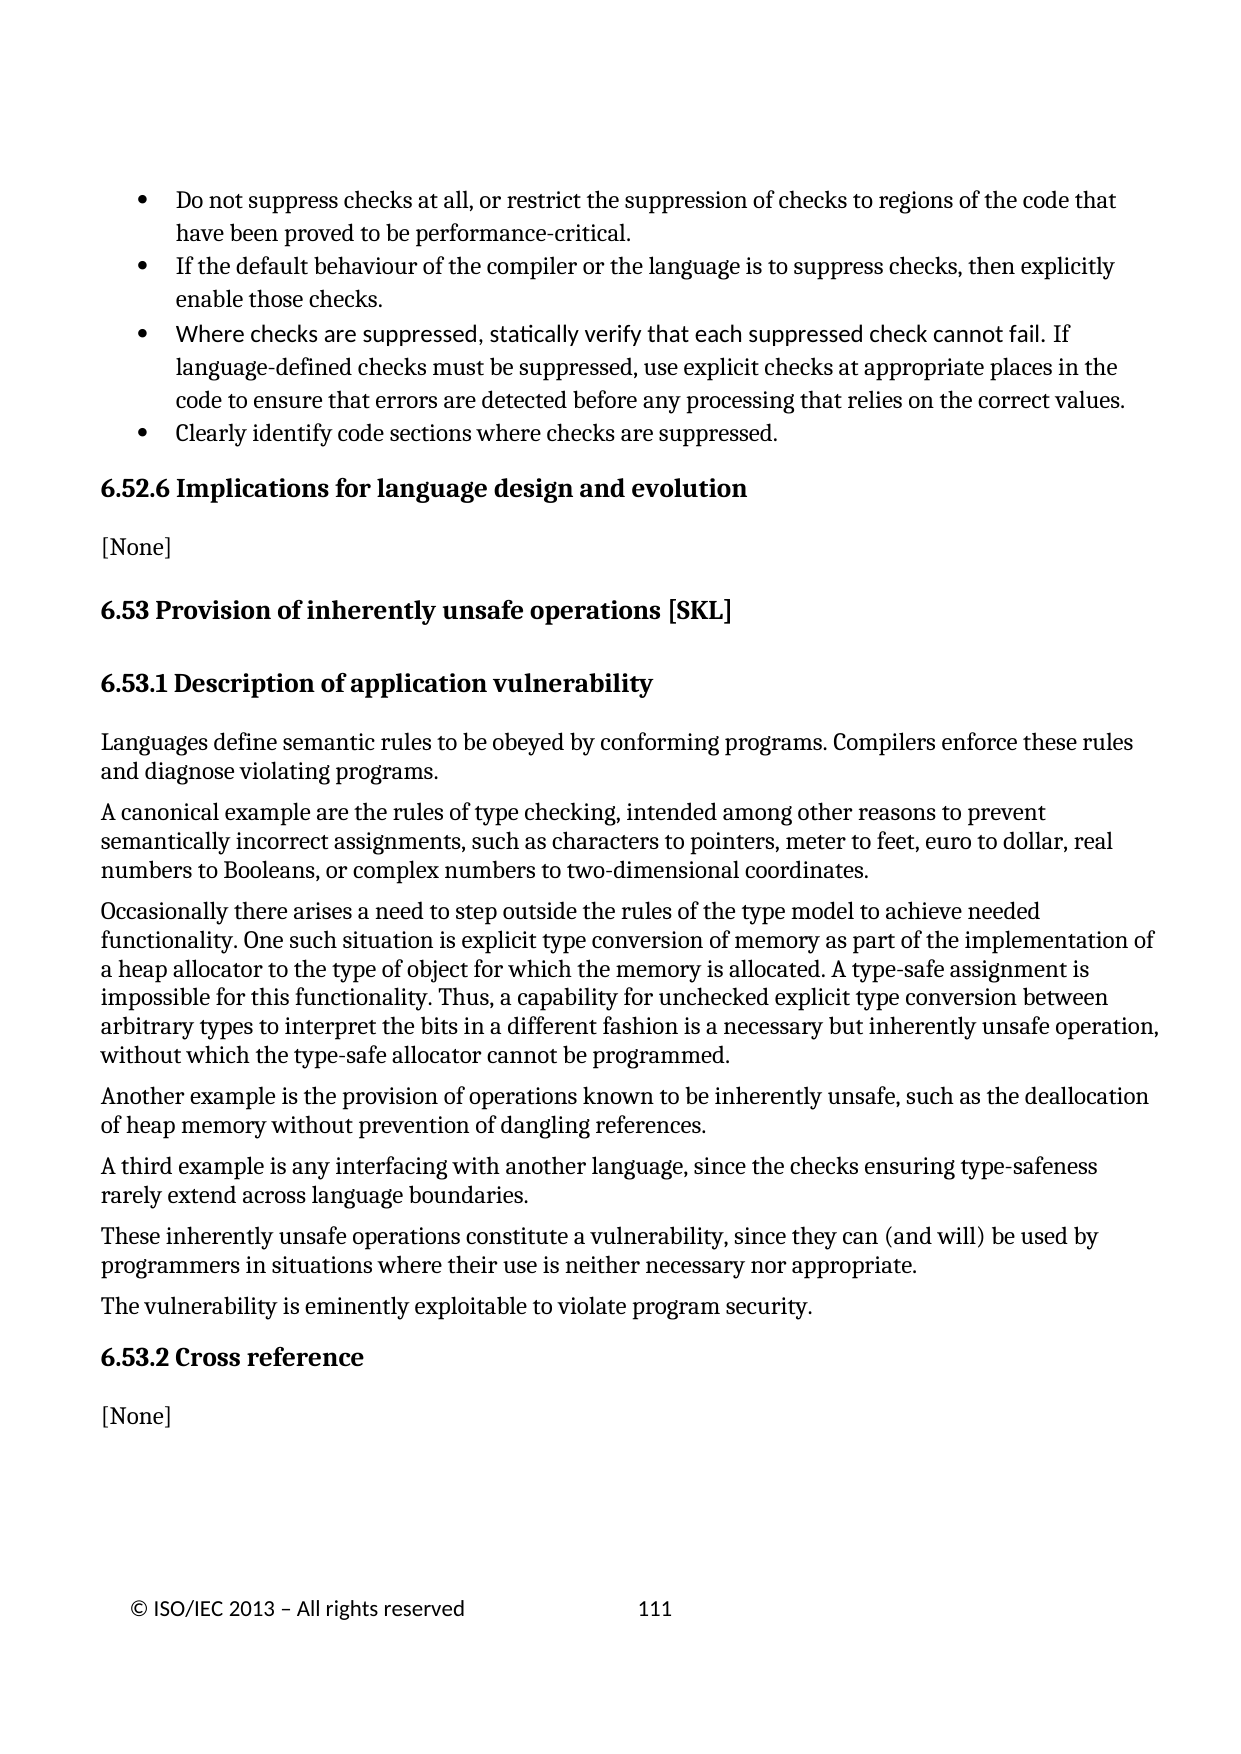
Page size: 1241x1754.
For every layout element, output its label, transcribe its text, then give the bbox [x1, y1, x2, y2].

text [None] [101, 1402, 1164, 1431]
text The vulnerability is eminently exploitable to violate program security. [101, 1292, 1164, 1321]
subtitle 6.53 Provision of inherently unsafe operations [SKL] [101, 595, 1164, 626]
list Clearly identify code sections where checks are suppressed. [138, 419, 1164, 448]
text A canonical example are the rules of type checking, intended among other reasons to prevent semantically incorrect assignments, such as characters to pointers, meter to feet, euro to dollar, real numbers to Booleans, or complex numbers to two-dimensional coordinates. [101, 798, 1164, 884]
subtitle 6.53.1 Description of application vulnerability [101, 668, 1164, 699]
text [None] [101, 533, 1164, 562]
text Another example is the provision of operations known to be inherently unsafe, such as the deallocation of heap memory without prevention of dangling references. [101, 1082, 1164, 1139]
list If the default behaviour of the compiler or the language is to suppress checks, then explicitly enable those checks. [138, 252, 1164, 314]
text Languages define semantic rules to be obeyed by conforming programs. Compilers enforce these rules and diagnose violating programs. [101, 728, 1164, 786]
list Where checks are suppressed, statically verify that each suppressed check cannot fail. If language-defined checks must be suppressed, use explicit checks at appropriate places in the code to ensure that errors are detected before any processing that relies on the correct values. [138, 318, 1164, 415]
list Do not suppress checks at all, or restrict the suppression of checks to regions of the code that have been proved to be performance-critical. [138, 186, 1164, 248]
subtitle 6.52.6 Implications for language design and evolution [101, 473, 1164, 504]
text These inherently unsafe operations constitute a vulnerability, since they can (and will) be used by programmers in situations where their use is neither necessary nor appropriate. [101, 1222, 1164, 1279]
subtitle 6.53.2 Cross reference [101, 1342, 1164, 1373]
text Occasionally there arises a need to step outside the rules of the type model to achieve needed functionality. One such situation is explicit type conversion of memory as part of the implementation of a heap allocator to the type of object for which the memory is allocated. A type-safe assignment is impossible for this functionality. Thus, a capability for unchecked explicit type conversion between arbitrary types to interpret the bits in a different fashion is a necessary but inherently unsafe operation, without which the type-safe allocator cannot be programmed. [101, 897, 1164, 1069]
text A third example is any interfacing with another language, since the checks ensuring type-safeness rarely extend across language boundaries. [101, 1152, 1164, 1209]
